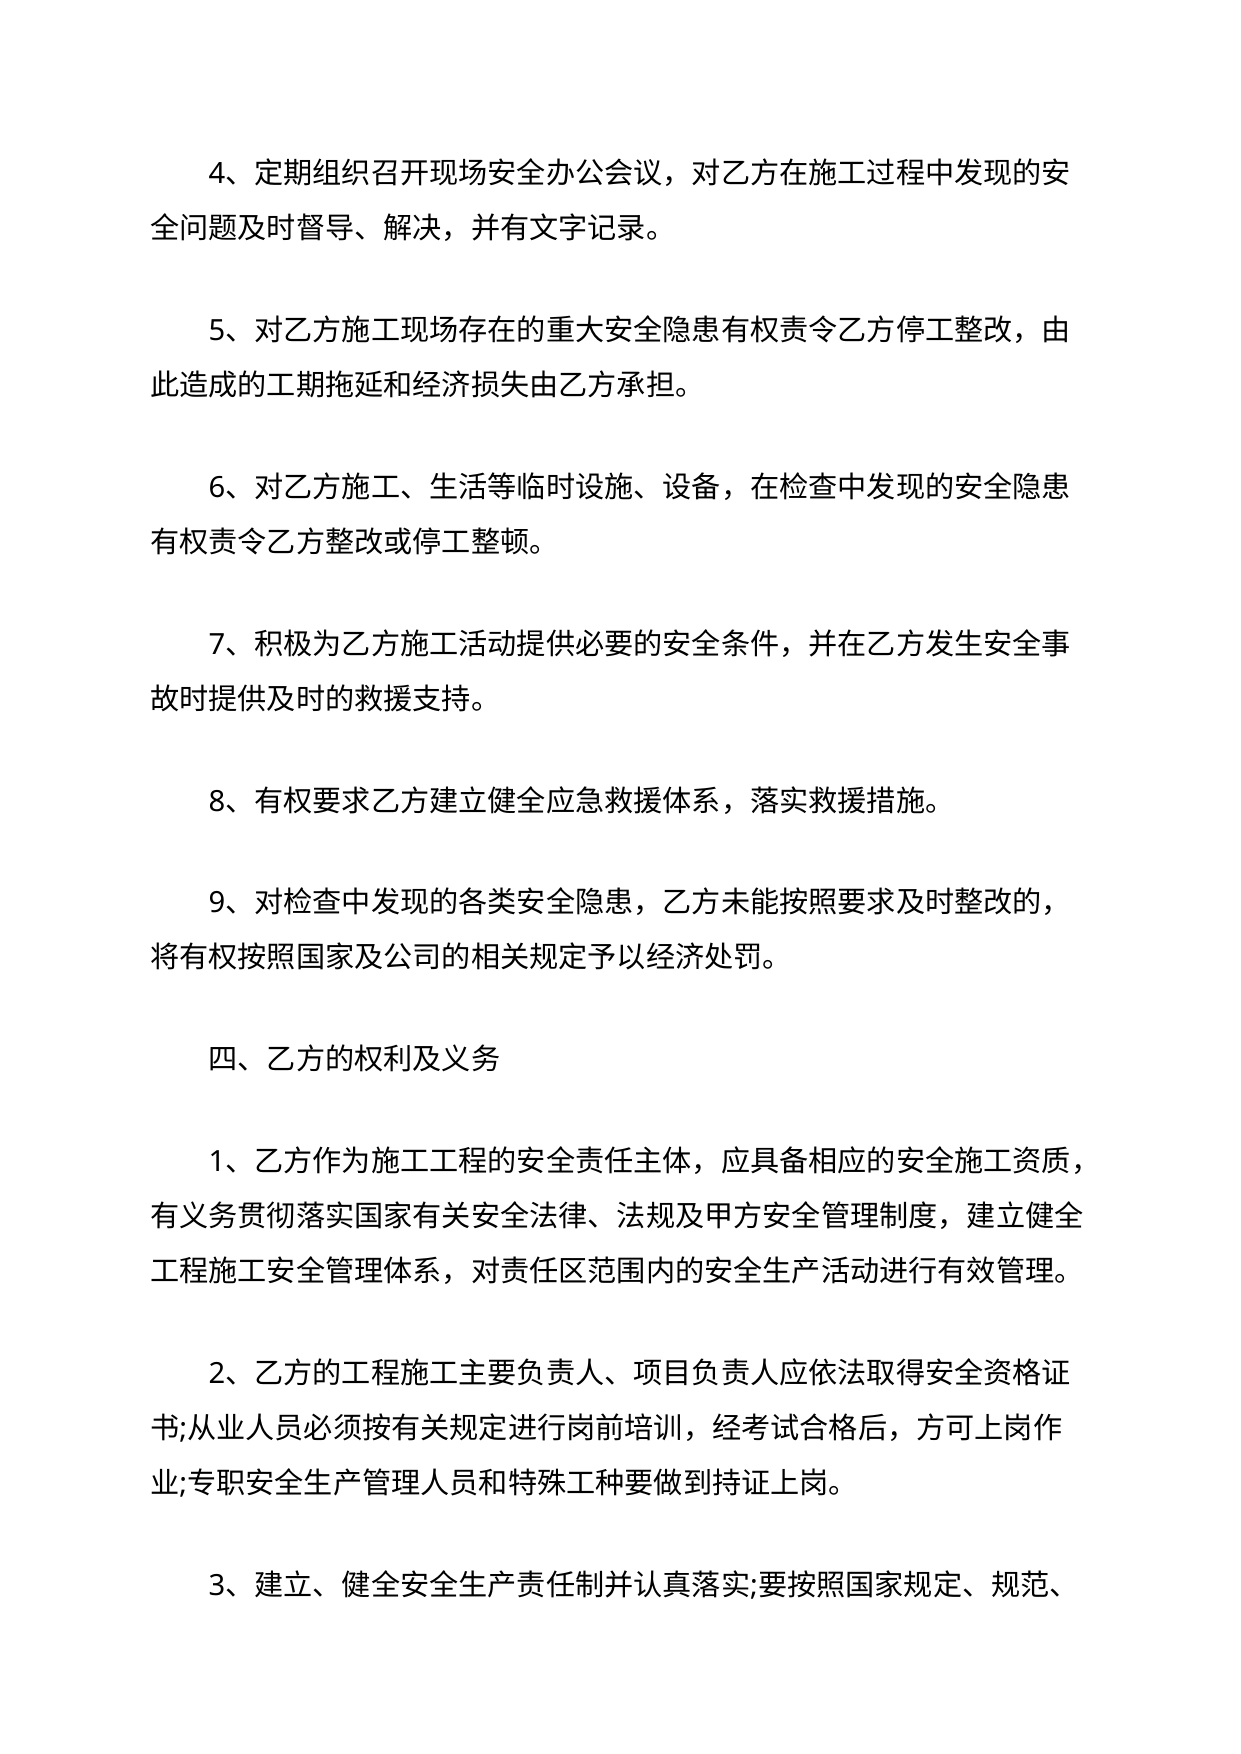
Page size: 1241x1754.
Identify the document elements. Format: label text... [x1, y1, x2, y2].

text 四、乙方的权利及义务 [150, 1036, 1090, 1078]
text 6、对乙方施工、生活等临时设施、设备，在检查中发现的安全隐患有权责令乙方整改或停工整顿。 [150, 463, 1090, 561]
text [150, 1561, 1090, 1604]
text 4、定期组织召开现场安全办公会议，对乙方在施工过程中发现的安全问题及时督导、解决，并有文字记录。 [150, 150, 1090, 247]
text 9、对检查中发现的各类安全隐患，乙方未能按照要求及时整改的，将有权按照国家及公司的相关规定予以经济处罚。 [150, 879, 1090, 976]
text 5、对乙方施工现场存在的重大安全隐患有权责令乙方停工整改，由此造成的工期拖延和经济损失由乙方承担。 [150, 307, 1090, 404]
text 8、有权要求乙方建立健全应急救援体系，落实救援措施。 [150, 777, 1090, 819]
text 1、乙方作为施工工程的安全责任主体，应具备相应的安全施工资质，有义务贯彻落实国家有关安全法律、法规及甲方安全管理制度，建立健全工程施工安全管理体系，对责任区范围内的安全生产活动进行有效管理。 [150, 1138, 1090, 1290]
text 7、积极为乙方施工活动提供必要的安全条件，并在乙方发生安全事故时提供及时的救援支持。 [150, 620, 1090, 718]
text 2、乙方的工程施工主要负责人、项目负责人应依法取得安全资格证书;从业人员必须按有关规定进行岗前培训，经考试合格后，方可上岗作业;专职安全生产管理人员和特殊工种要做到持证上岗。 [150, 1349, 1090, 1502]
